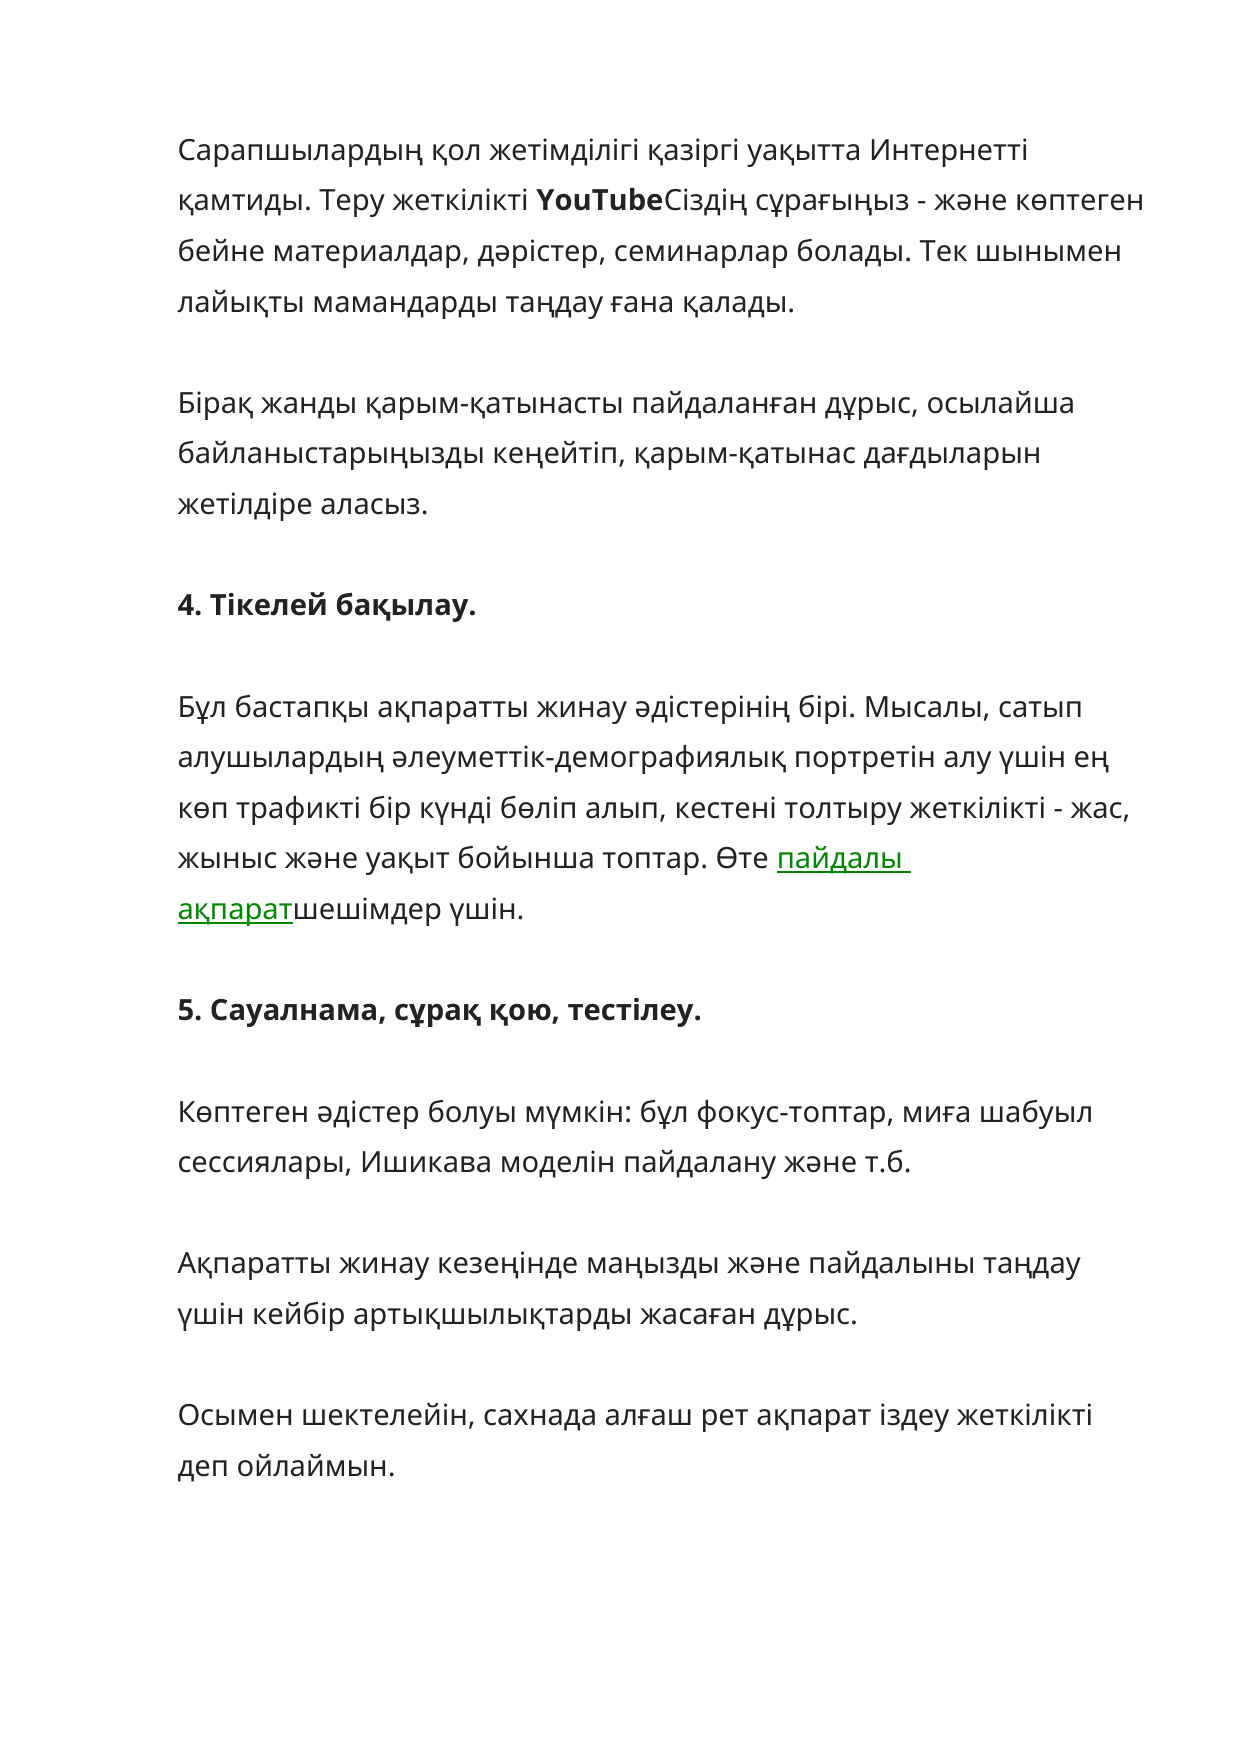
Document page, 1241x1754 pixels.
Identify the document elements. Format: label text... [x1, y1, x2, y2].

text Бұл бастапқы ақпаратты жинау әдістерінің бірі. Мысалы, сатып алушылардың әлеуметтік-демографиялық портретін алу үшін ең көп трафикті бір күнді бөліп алып, кестені толтыру жеткілікті - жас, жыныс және уақыт бойынша топтар. Өте пайдалы ақпаратшешімдер үшін. [177, 675, 1152, 928]
text 5. Сауалнама, сұрақ қою, тестілеу. [177, 979, 1152, 1029]
text Көптеген әдістер болуы мүмкін: бұл фокус-топтар, миға шабуыл сессиялары, Ишикава моделін пайдалану және т.б. [177, 1080, 1152, 1181]
text Ақпаратты жинау кезеңінде маңызды және пайдалыны таңдау үшін кейбір артықшылықтарды жасаған дұрыс. [177, 1232, 1152, 1333]
text 4. Тікелей бақылау. [177, 574, 1152, 624]
text Осымен шектелейін, сахнада алғаш рет ақпарат іздеу жеткілікті деп ойлаймын. [177, 1384, 1152, 1485]
text Сарапшылардың қол жетімділігі қазіргі уақытта Интернетті қамтиды. Теру жеткілікті YouTubeСіздің сұрағыңыз - және көптеген бейне материалдар, дәрістер, семинарлар болады. Тек шынымен лайықты мамандарды таңдау ғана қалады. [177, 118, 1152, 321]
text Бірақ жанды қарым-қатынасты пайдаланған дұрыс, осылайша байланыстарыңызды кеңейтіп, қарым-қатынас дағдыларын жетілдіре аласыз. [177, 371, 1152, 523]
